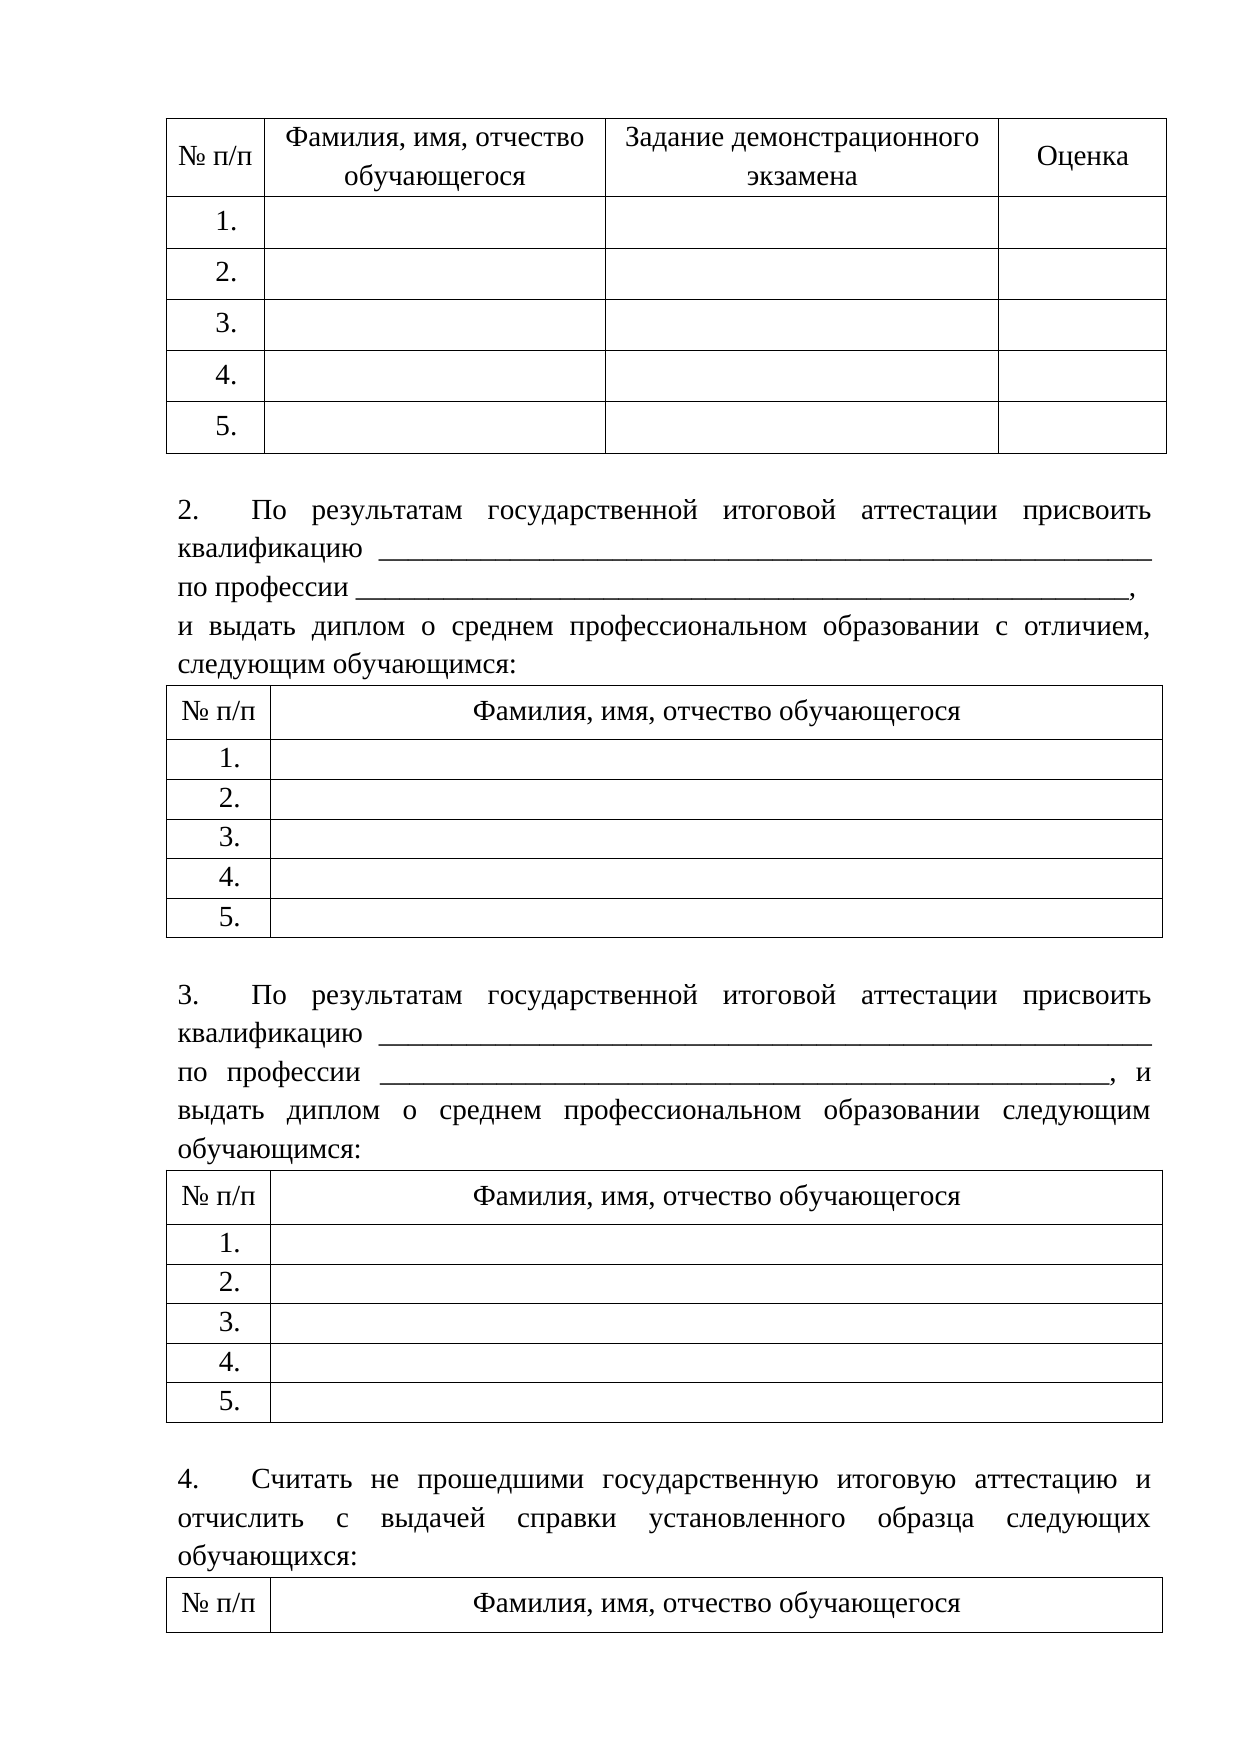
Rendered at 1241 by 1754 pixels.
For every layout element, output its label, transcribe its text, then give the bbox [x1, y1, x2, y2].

table_cell [999, 300, 1166, 350]
table_header Фамилия, имя, отчество обучающегося [271, 1578, 1162, 1632]
table_cell [167, 1225, 270, 1263]
table_cell [167, 780, 270, 818]
table_cell [606, 402, 998, 452]
table_cell [606, 197, 998, 247]
table_cell [271, 1304, 1162, 1343]
table_cell [271, 1344, 1162, 1382]
table_header Фамилия, имя, отчество обучающегося [265, 119, 605, 196]
table_cell [606, 351, 998, 401]
table_header Задание демонстрационного экзамена [606, 119, 998, 196]
table_header Оценка [999, 119, 1166, 196]
table_cell [271, 1383, 1162, 1422]
table_cell [167, 859, 270, 898]
table_header Фамилия, имя, отчество обучающегося [271, 1171, 1162, 1224]
table_header № п/п [167, 1171, 270, 1224]
table_header № п/п [167, 1578, 270, 1632]
table_cell [999, 249, 1166, 299]
table_cell [271, 780, 1162, 818]
table_cell [167, 300, 264, 350]
table_cell [606, 300, 998, 350]
table_cell [999, 351, 1166, 401]
table_cell [167, 1304, 270, 1343]
table_cell [167, 402, 264, 452]
table_cell [265, 300, 605, 350]
list По результатам государственной итоговой аттестации присвоить квалификацию _____________________________________________________ по профессии _____________________________________________________, [177, 492, 1152, 603]
table_cell [167, 820, 270, 858]
table_header № п/п [167, 686, 270, 739]
list По результатам государственной итоговой аттестации присвоить квалификацию _____________________________________________________ по профессии __________________________________________________, и выдать диплом о среднем профессиональном образовании следующим обучающимся: [177, 977, 1152, 1164]
table_cell [265, 249, 605, 299]
table_cell [167, 197, 264, 247]
table_header № п/п [167, 119, 264, 196]
table_cell [271, 1265, 1162, 1303]
table_cell [271, 1225, 1162, 1263]
table_cell [265, 402, 605, 452]
table_cell [167, 1383, 270, 1422]
table_cell [271, 899, 1162, 937]
table_cell [271, 820, 1162, 858]
table_cell [271, 859, 1162, 898]
table_cell [167, 1344, 270, 1382]
table_cell [167, 899, 270, 937]
table_cell [999, 402, 1166, 452]
table_cell [167, 351, 264, 401]
list Считать не прошедшими государственную итоговую аттестацию и отчислить с выдачей справки установленного образца следующих обучающихся: [177, 1461, 1152, 1572]
table_cell [167, 740, 270, 779]
table_cell [606, 249, 998, 299]
table_cell [265, 197, 605, 247]
table_cell [167, 249, 264, 299]
table_cell [999, 197, 1166, 247]
table_cell [167, 1265, 270, 1303]
text и выдать диплом о среднем профессиональном образовании с отличием, следующим обучающимся: [177, 608, 1152, 680]
table_cell [265, 351, 605, 401]
table_header Фамилия, имя, отчество обучающегося [271, 686, 1162, 739]
table_cell [271, 740, 1162, 779]
